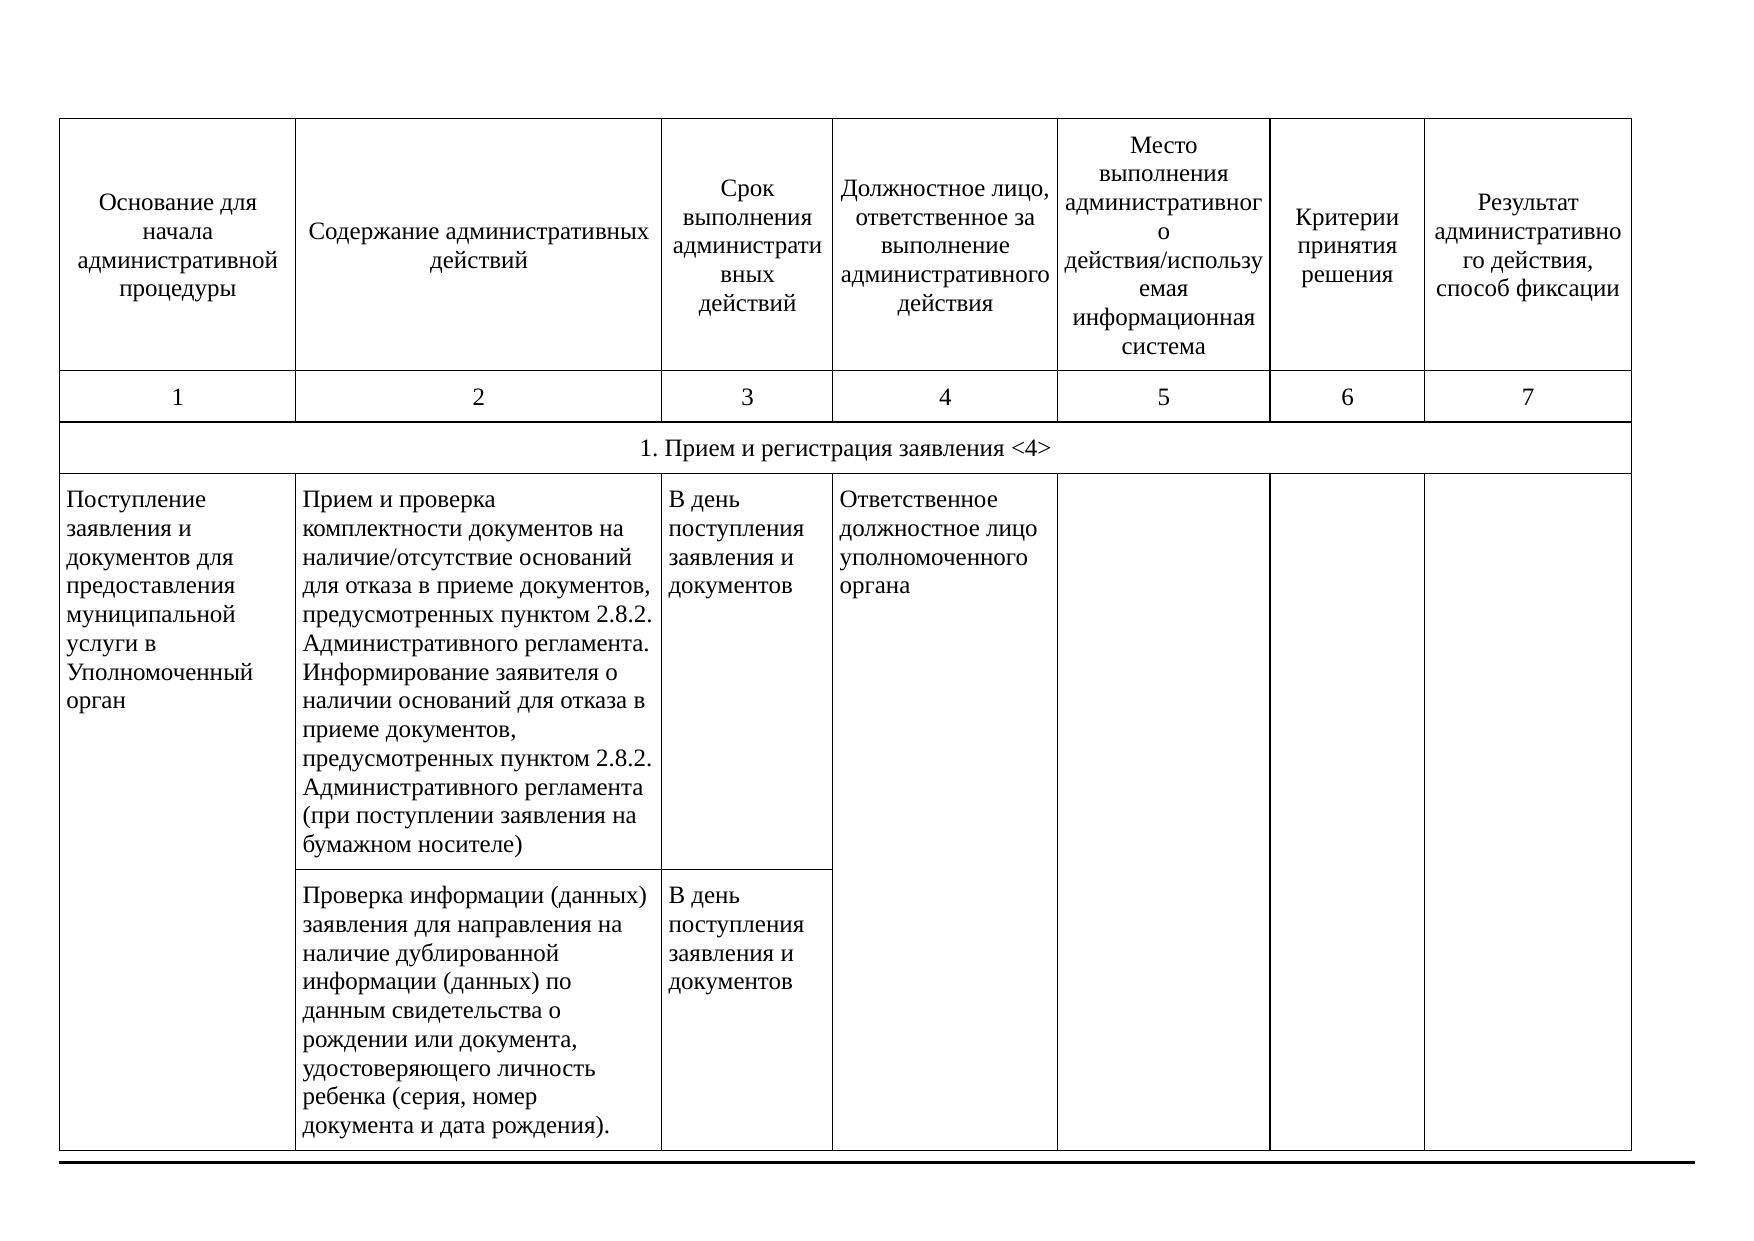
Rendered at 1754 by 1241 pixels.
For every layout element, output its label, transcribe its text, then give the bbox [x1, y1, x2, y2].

table_cell 6 [1271, 371, 1424, 421]
table_cell Ответственное должностное лицо уполномоченного органа [833, 474, 1057, 1149]
table_header Содержание административных действий [296, 119, 661, 370]
table_cell 1 [60, 371, 295, 421]
table_cell [1271, 474, 1424, 1149]
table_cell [662, 870, 832, 1149]
table_header Критерии принятия решения [1271, 119, 1424, 370]
table_cell Поступление заявления и документов для предоставления муниципальной услуги в Уполномоченный орган [60, 474, 295, 1149]
table_cell 3 [662, 371, 832, 421]
table_cell 4 [833, 371, 1057, 421]
table_cell 5 [1058, 371, 1269, 421]
table_cell [1425, 474, 1631, 1149]
table_cell [1058, 474, 1269, 1149]
table_header Срок выполнения административных действий [662, 119, 832, 370]
table_header Результат административного действия, способ фиксации [1425, 119, 1631, 370]
table_header Место выполнения административного действия/используемая информационная система [1058, 119, 1269, 370]
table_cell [296, 870, 661, 1149]
table_header Основание для начала административной процедуры [60, 119, 295, 370]
table_cell 2 [296, 371, 661, 421]
table_cell В день поступления заявления и документов [662, 474, 832, 868]
table_cell Прием и проверка комплектности документов на наличие/отсутствие оснований для отказа в приеме документов, предусмотренных пунктом 2.8.2. Административного регламента. Информирование заявителя о наличии оснований для отказа в приеме документов, предусмотренных пунктом 2.8.2. Административного регламента (при поступлении заявления на бумажном носителе) [296, 474, 661, 868]
table_cell 7 [1425, 371, 1631, 421]
table_header Должностное лицо, ответственное за выполнение административного действия [833, 119, 1057, 370]
table_cell 1. Прием и регистрация заявления <4> [60, 423, 1631, 472]
